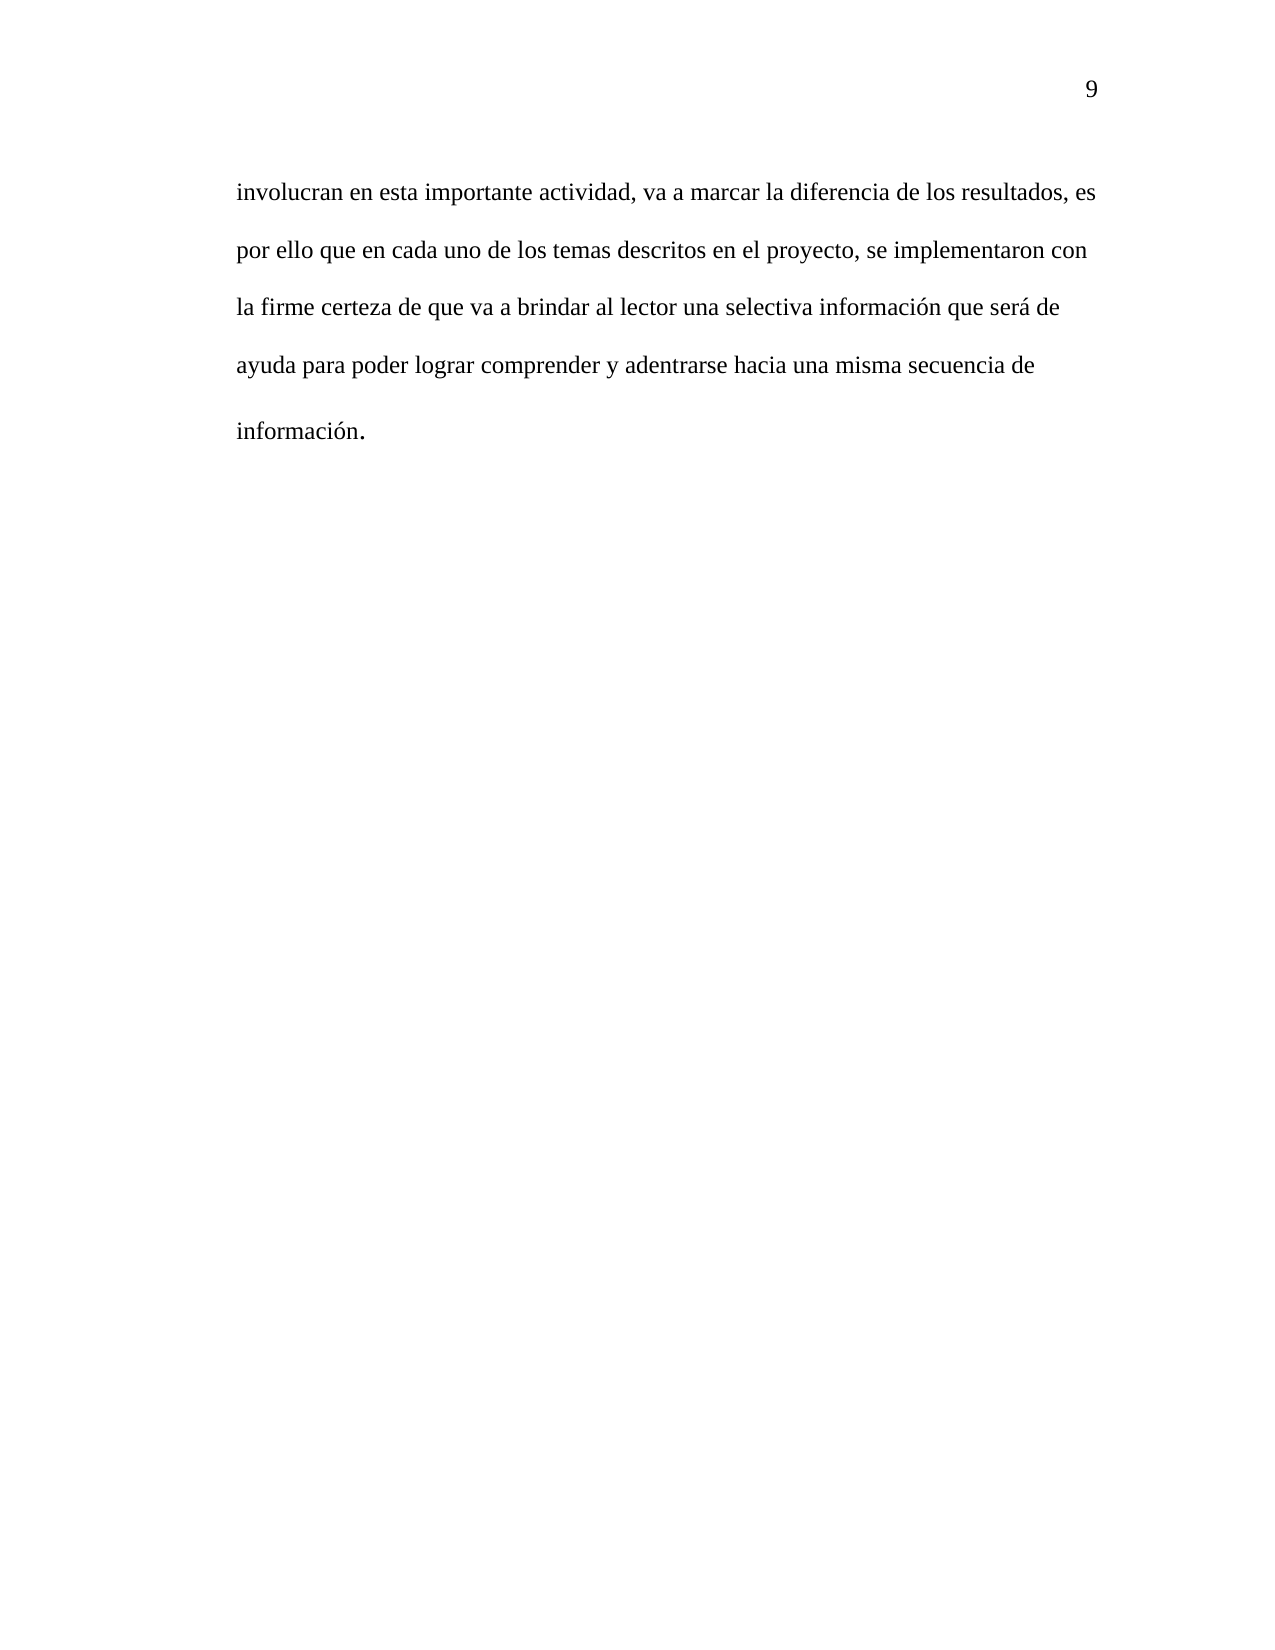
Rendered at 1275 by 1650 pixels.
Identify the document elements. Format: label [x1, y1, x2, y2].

text [236, 177, 1098, 446]
